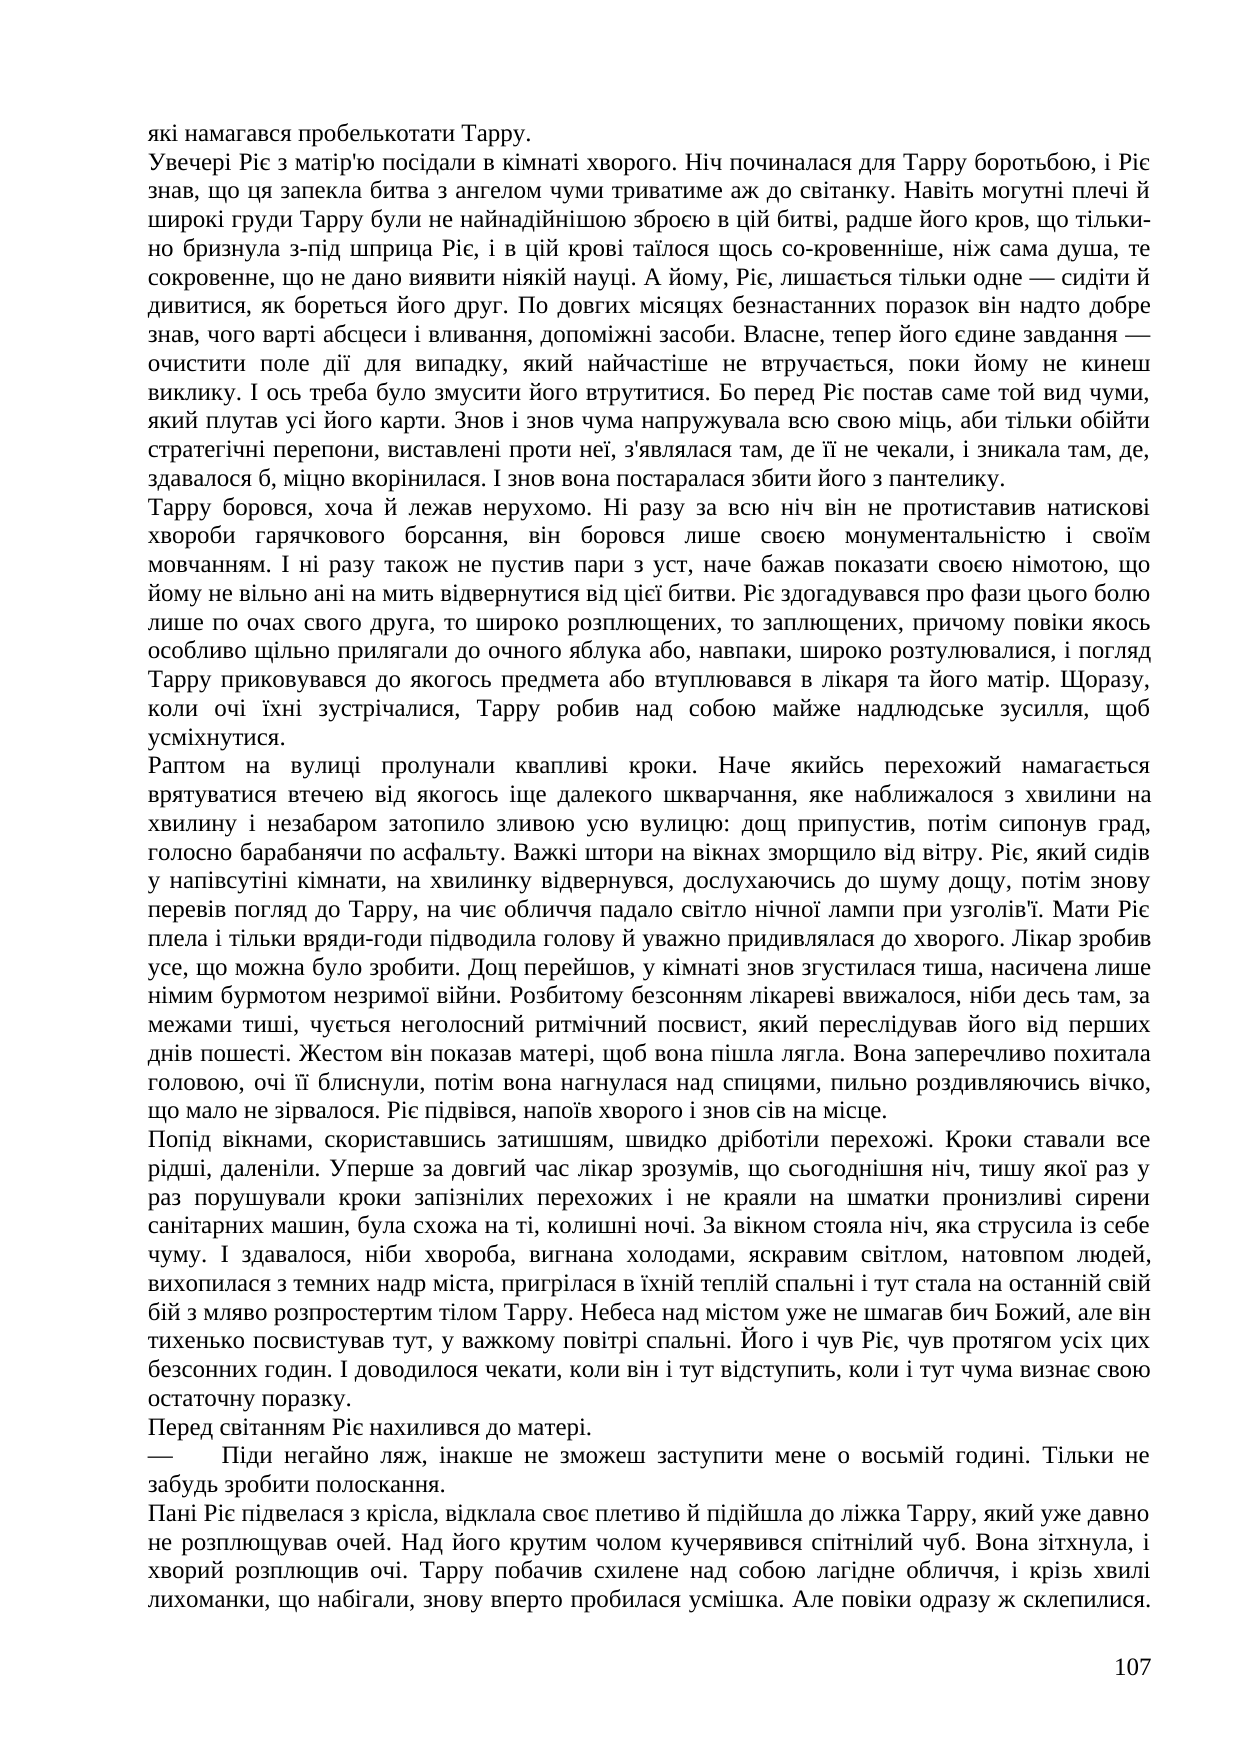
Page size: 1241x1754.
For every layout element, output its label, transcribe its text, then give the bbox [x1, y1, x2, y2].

text Попід вікнами, скориставшись затишшям, швидко дріботіли перехожі. Кроки ставали все рідші, даленіли. Уперше за довгий час лікар зрозумів, що сьогоднішня ніч, тишу якої раз у раз порушували кроки запізнілих перехожих і не краяли на шматки пронизливі сирени санітарних машин, була схожа на ті, колишні ночі. За вікном стояла ніч, яка струсила із себе чуму. І здавалося, ніби хвороба, вигнана холодами, яскравим світлом, натовпом людей, вихопилася з темних надр міста, пригрілася в їхній теплій спальні і тут стала на останній свій бій з мляво розпростертим тілом Тарру. Небеса над містом уже не шмагав бич Божий, але він тихенько посвистував тут, у важкому повітрі спальні. Його і чув Ріє, чув протягом усіх цих безсонних годин. І доводилося чекати, коли він і тут відступить, коли і тут чума визнає свою остаточну поразку. [148, 1124, 1152, 1412]
text Раптом на вулиці пролунали квапливі кроки. Наче якийсь перехожий намагається врятуватися втечею від якогось іще далекого шкварчання, яке наближалося з хвилини на хвилину і незабаром затопило зливою усю вулицю: дощ припустив, потім сипонув град, голосно барабанячи по асфальту. Важкі штори на вікнах зморщило від вітру. Ріє, який сидів у напівсутіні кімнати, на хвилинку відвернувся, дослухаючись до шуму дощу, потім знову перевів погляд до Тарру, на чиє обличчя падало світло нічної лампи при узголів'ї. Мати Ріє плела і тільки вряди-годи підводила голову й уважно придивлялася до хворого. Лікар зробив усе, що можна було зробити. Дощ перейшов, у кімнаті знов згустилася тиша, насичена лише німим бурмотом незримої війни. Розбитому безсонням лікареві ввижалося, ніби десь там, за межами тиші, чується неголосний ритмічний посвист, який переслідував його від перших днів пошесті. Жестом він показав матері, щоб вона пішла лягла. Вона заперечливо похитала головою, очі її блиснули, потім вона нагнулася над спицями, пильно роздивляючись вічко, що мало не зірвалося. Ріє підвівся, напоїв хворого і знов сів на місце. [148, 751, 1152, 1124]
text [148, 118, 1152, 147]
text Перед світанням Ріє нахилився до матері. [148, 1412, 1152, 1441]
text — Піди негайно ляж, інакше не зможеш заступити мене о восьмій годині. Тільки не забудь зробити полоскання. [148, 1441, 1152, 1498]
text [148, 1498, 1152, 1613]
text Тарру боровся, хоча й лежав нерухомо. Ні разу за всю ніч він не протиставив натискові хвороби гарячкового борсання, він боровся лише своєю монументальністю і своїм мовчанням. І ні разу також не пустив пари з уст, наче бажав показати своєю німотою, що йому не вільно ані на мить відвернутися від цієї битви. Ріє здогадувався про фази цього болю лише по очах свого друга, то широко розплющених, то заплющених, причому повіки якось особливо щільно прилягали до очного яблука або, навпаки, широко розтулювалися, і погляд Тарру приковувався до якогось предмета або втуплювався в лікаря та його матір. Щоразу, коли очі їхні зустрічалися, Тарру робив над собою майже надлюдське зусилля, щоб усміхнутися. [148, 492, 1152, 751]
text Увечері Ріє з матір'ю посідали в кімнаті хворого. Ніч починалася для Тарру боротьбою, і Ріє знав, що ця запекла битва з ангелом чуми триватиме аж до світанку. Навіть могутні плечі й широкі груди Тарру були не найнадійнішою зброєю в цій битві, радше його кров, що тільки-но бризнула з-під шприца Ріє, і в цій крові таїлося щось со-кровенніше, ніж сама душа, те сокровенне, що не дано виявити ніякій науці. А йому, Ріє, лишається тільки одне — сидіти й дивитися, як бореться його друг. По довгих місяцях безнастанних поразок він надто добре знав, чого варті абсцеси і вливання, допоміжні засоби. Власне, тепер його єдине завдання — очистити поле дії для випадку, який найчастіше не втручається, поки йому не кинеш виклику. І ось треба було змусити його втрутитися. Бо перед Ріє постав саме той вид чуми, який плутав усі його карти. Знов і знов чума напружувала всю свою міць, аби тільки обійти стратегічні перепони, виставлені проти неї, з'являлася там, де її не чекали, і зникала там, де, здавалося б, міцно вкорінилася. І знов вона постаралася збити його з пантелику. [148, 147, 1152, 492]
